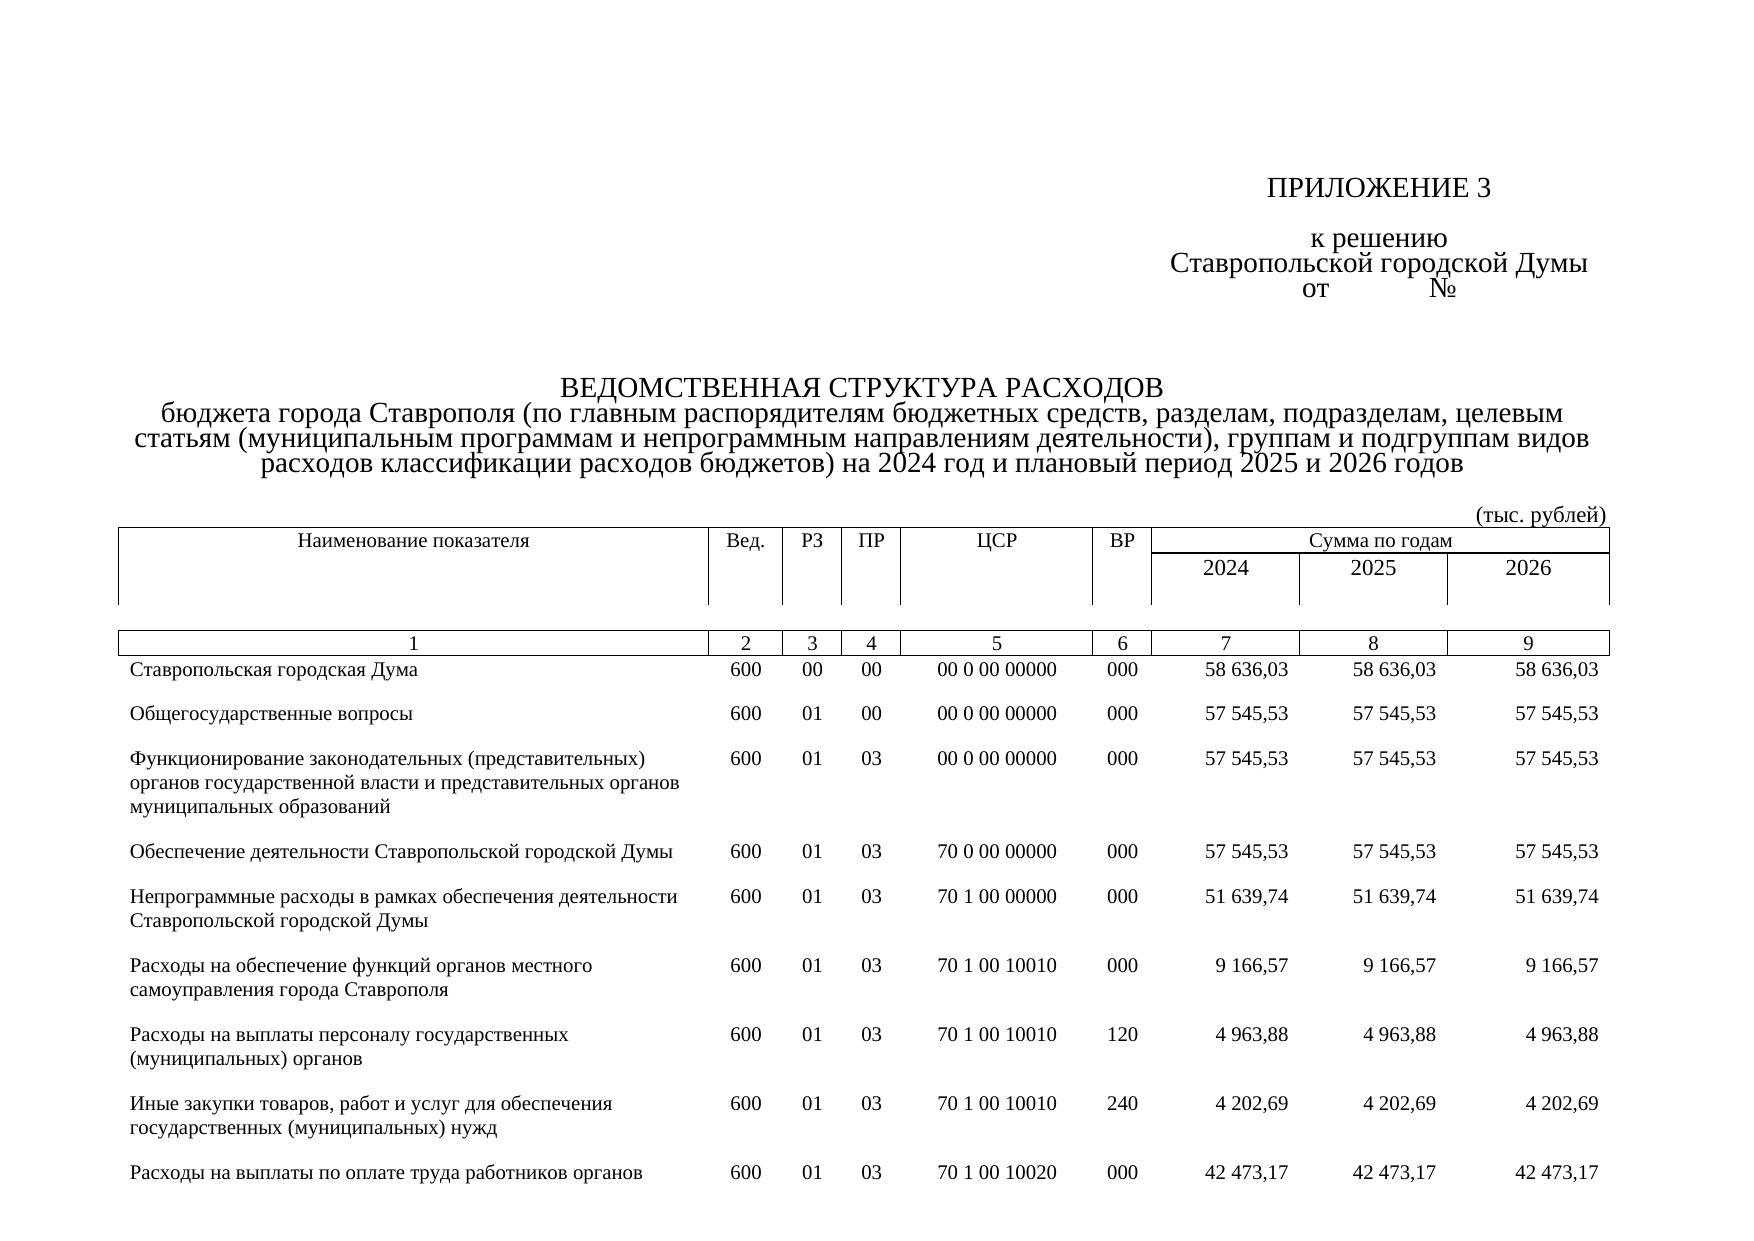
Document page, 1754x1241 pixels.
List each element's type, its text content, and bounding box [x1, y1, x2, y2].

text ПРИЛОЖЕНИЕ 3 [1152, 177, 1606, 202]
table_cell 57 545,53 [1152, 746, 1299, 839]
table_header РЗ [783, 528, 841, 605]
table_cell 000 [1093, 884, 1152, 953]
table_cell 120 [1093, 1022, 1152, 1091]
table_cell Обеспечение деятельности Ставропольской городской Думы [118, 839, 709, 884]
table_cell 03 [842, 1160, 901, 1184]
title ВЕДОМСТВЕННАЯ СТРУКТУРА РАСХОДОВ [118, 377, 1606, 402]
table_cell 000 [1093, 1160, 1152, 1184]
table_header 7 [1152, 631, 1299, 655]
table_cell 57 545,53 [1152, 701, 1299, 746]
table_cell 01 [783, 746, 842, 839]
table_cell 00 [842, 701, 901, 746]
table_cell 600 [709, 1022, 783, 1091]
table_cell 4 963,88 [1300, 1022, 1447, 1091]
text к решению [1152, 227, 1606, 252]
table_cell Расходы на обеспечение функций органов местного самоуправления города Ставрополя [118, 953, 709, 1022]
text Ставропольской городской Думы [1152, 252, 1606, 277]
table_cell 00 0 00 00000 [901, 656, 1093, 701]
table_cell 57 545,53 [1447, 746, 1609, 839]
table_cell 600 [709, 1160, 783, 1184]
table_cell 2026 [1448, 554, 1609, 605]
table_cell Непрограммные расходы в рамках обеспечения деятельности Ставропольской городской Думы [118, 884, 709, 953]
table_cell 600 [709, 953, 783, 1022]
table_cell 57 545,53 [1300, 701, 1447, 746]
table_cell 600 [709, 884, 783, 953]
table_cell 600 [709, 701, 783, 746]
table_cell 70 1 00 10010 [901, 1022, 1093, 1091]
table_cell 00 0 00 00000 [901, 746, 1093, 839]
table_cell 51 639,74 [1447, 884, 1609, 953]
table_cell 01 [783, 701, 842, 746]
table_cell Ставропольская городская Дума [118, 656, 709, 701]
table_cell 58 636,03 [1152, 656, 1299, 701]
text от 2021 г. № [1152, 277, 1606, 302]
table_cell 9 166,57 [1447, 953, 1609, 1022]
table_cell 03 [842, 1022, 901, 1091]
table_cell 01 [783, 839, 842, 884]
table_cell 600 [709, 839, 783, 884]
table_cell 70 1 00 00000 [901, 884, 1093, 953]
table_cell 01 [783, 1091, 842, 1160]
table_header 4 [842, 631, 900, 655]
table_cell 42 473,17 [1300, 1160, 1447, 1184]
table_cell Расходы на выплаты персоналу государственных (муниципальных) органов [118, 1022, 709, 1091]
table_cell 57 545,53 [1300, 839, 1447, 884]
title (тыс. рублей) [118, 502, 1606, 527]
table_cell 03 [842, 746, 901, 839]
table_cell 4 963,88 [1152, 1022, 1299, 1091]
table_cell 4 202,69 [1152, 1091, 1299, 1160]
table_cell 03 [842, 953, 901, 1022]
table_header 9 [1448, 631, 1609, 655]
table_cell 70 1 00 10020 [901, 1160, 1093, 1184]
table_cell 00 [783, 656, 842, 701]
table_header 5 [901, 631, 1092, 655]
table_cell 42 473,17 [1447, 1160, 1609, 1184]
table_cell 000 [1093, 656, 1152, 701]
table_header 8 [1300, 631, 1447, 655]
table_cell 000 [1093, 746, 1152, 839]
table_cell 01 [783, 953, 842, 1022]
table_cell 600 [709, 746, 783, 839]
table_cell 9 166,57 [1300, 953, 1447, 1022]
table_cell 600 [709, 1091, 783, 1160]
table_header 6 [1093, 631, 1151, 655]
table_cell 51 639,74 [1300, 884, 1447, 953]
table_cell 00 [842, 656, 901, 701]
table_header 2 [709, 631, 782, 655]
table_cell 03 [842, 884, 901, 953]
table_header 1 [119, 631, 708, 655]
table_cell 240 [1093, 1091, 1152, 1160]
table_cell Функционирование законодательных (представительных) органов государственной власти и представительных органов муниципальных образований [118, 746, 709, 839]
table_cell 4 202,69 [1447, 1091, 1609, 1160]
table_cell 00 0 00 00000 [901, 701, 1093, 746]
table_cell 57 545,53 [1300, 746, 1447, 839]
table_cell 70 1 00 10010 [901, 953, 1093, 1022]
table_cell 000 [1093, 701, 1152, 746]
table_header 3 [783, 631, 841, 655]
table_header ЦСР [901, 528, 1092, 605]
table_cell 70 1 00 10010 [901, 1091, 1093, 1160]
table_cell 01 [783, 1022, 842, 1091]
table_cell 000 [1093, 953, 1152, 1022]
table_cell Иные закупки товаров, работ и услуг для обеспечения государственных (муниципальных) нужд [118, 1091, 709, 1160]
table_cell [118, 1160, 709, 1184]
table_cell 57 545,53 [1152, 839, 1299, 884]
table_cell Общегосударственные вопросы [118, 701, 709, 746]
title бюджета города Ставрополя (по главным распорядителям бюджетных средств, разделам, подразделам, целевым статьям (муниципальным программам и непрограммным направлениям деятельности), группам и подгруппам видов расходов классификации расходов бюджетов) на 2024 год и плановый период 2025 и 2026 годов [118, 402, 1606, 477]
table_cell 57 545,53 [1447, 839, 1609, 884]
table_cell 2025 [1300, 554, 1447, 605]
table_cell 51 639,74 [1152, 884, 1299, 953]
table_cell 600 [709, 656, 783, 701]
table_cell 58 636,03 [1300, 656, 1447, 701]
table_cell 03 [842, 839, 901, 884]
table_cell 01 [783, 1160, 842, 1184]
table_cell 70 0 00 00000 [901, 839, 1093, 884]
table_header Вед. [709, 528, 782, 605]
table_header ВР [1093, 528, 1151, 605]
table_cell 03 [842, 1091, 901, 1160]
table_header Сумма по годам [1152, 528, 1609, 552]
table_cell 4 202,69 [1300, 1091, 1447, 1160]
table_cell 9 166,57 [1152, 953, 1299, 1022]
table_cell 000 [1093, 839, 1152, 884]
table_header ПР [842, 528, 900, 605]
table_cell 58 636,03 [1447, 656, 1609, 701]
table_cell 57 545,53 [1447, 701, 1609, 746]
table_cell 2024 [1152, 554, 1299, 605]
table_cell 01 [783, 884, 842, 953]
table_cell 4 963,88 [1447, 1022, 1609, 1091]
table_header Наименование показателя [119, 528, 708, 605]
table_cell 42 473,17 [1152, 1160, 1299, 1184]
